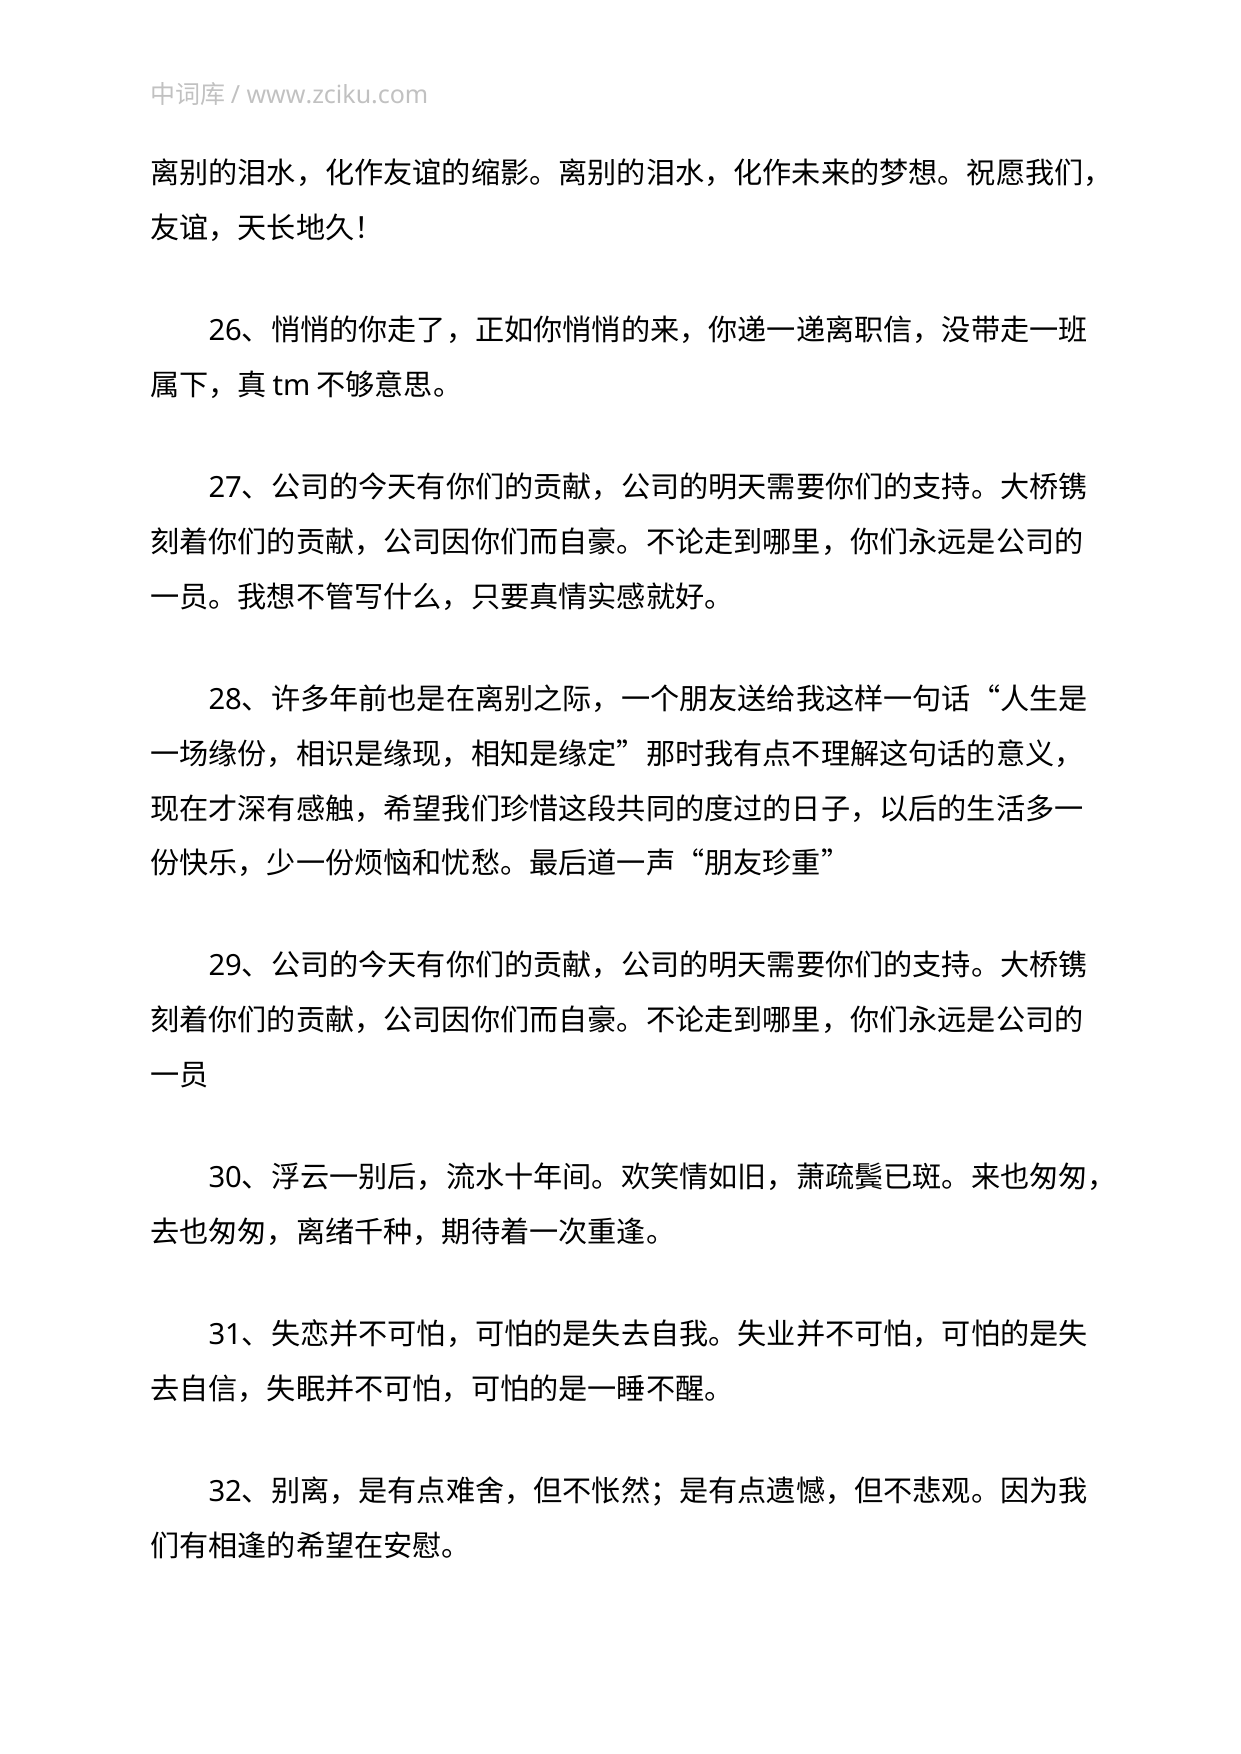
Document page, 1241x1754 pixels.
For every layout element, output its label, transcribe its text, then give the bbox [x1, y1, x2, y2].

text 30、浮云一别后，流水十年间。欢笑情如旧，萧疏鬓已斑。来也匆匆，去也匆匆，离绪千种，期待着一次重逢。 [150, 1153, 1090, 1251]
text 32、别离，是有点难舍，但不怅然；是有点遗憾，但不悲观。因为我们有相逢的希望在安慰。 [150, 1467, 1090, 1564]
text 31、失恋并不可怕，可怕的是失去自我。失业并不可怕，可怕的是失去自信，失眠并不可怕，可怕的是一睡不醒。 [150, 1310, 1090, 1408]
text 28、许多年前也是在离别之际，一个朋友送给我这样一句话“人生是一场缘份，相识是缘现，相知是缘定”那时我有点不理解这句话的意义，现在才深有感触，希望我们珍惜这段共同的度过的日子，以后的生活多一份快乐，少一份烦恼和忧愁。最后道一声“朋友珍重” [150, 675, 1090, 882]
text 29、公司的今天有你们的贡献，公司的明天需要你们的支持。大桥镌刻着你们的贡献，公司因你们而自豪。不论走到哪里，你们永远是公司的一员 [150, 942, 1090, 1094]
text 27、公司的今天有你们的贡献，公司的明天需要你们的支持。大桥镌刻着你们的贡献，公司因你们而自豪。不论走到哪里，你们永远是公司的一员。我想不管写什么，只要真情实感就好。 [150, 464, 1090, 616]
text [150, 150, 1090, 247]
text 26、悄悄的你走了，正如你悄悄的来，你递一递离职信，没带走一班属下，真tm不够意思。 [150, 307, 1090, 404]
